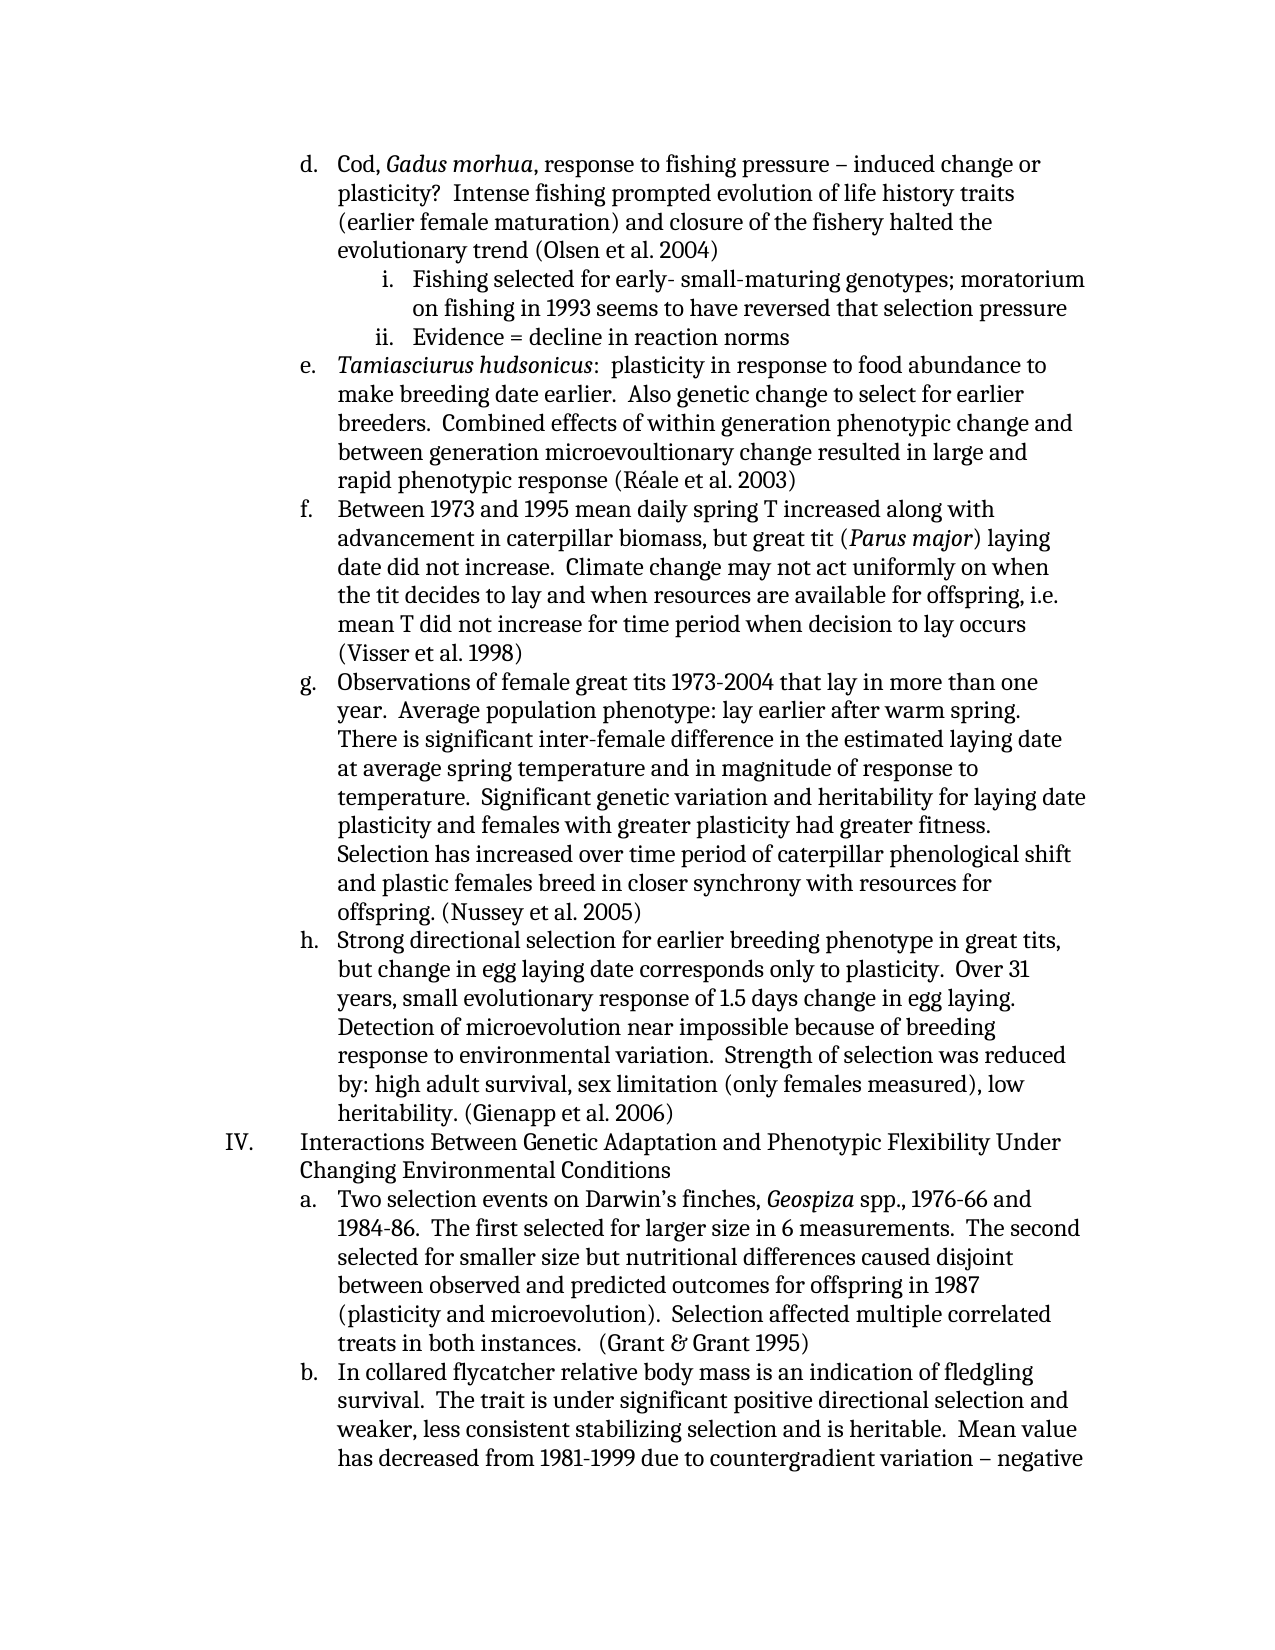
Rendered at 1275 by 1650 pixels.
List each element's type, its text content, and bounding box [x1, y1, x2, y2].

list Two selection events on Darwin’s finches, Geospiza spp., 1976-66 and 1984-86. The first selected for larger size in 6 measurements. The second selected for smaller size but nutritional differences caused disjoint between observed and predicted outcomes for offspring in 1987 (plasticity and microevolution). Selection affected multiple correlated treats in both instances. (Grant & Grant 1995) [300, 1185, 1087, 1357]
list Evidence = decline in reaction norms [394, 322, 1087, 351]
list Observations of female great tits 1973-2004 that lay in more than one year. Average population phenotype: lay earlier after warm spring. There is significant inter-female difference in the estimated laying date at average spring temperature and in magnitude of response to temperature. Significant genetic variation and heritability for laying date plasticity and females with greater plasticity had greater fitness. Selection has increased over time period of caterpillar phenological shift and plastic females breed in closer synchrony with resources for offspring. (Nussey et al. 2005) [300, 667, 1087, 926]
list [300, 1357, 1087, 1472]
list Fishing selected for early- small-maturing genotypes; moratorium on fishing in 1993 seems to have reversed that selection pressure [394, 265, 1087, 322]
list Interactions Between Genetic Adaptation and Phenotypic Flexibility Under Changing Environmental Conditions [225, 1127, 1087, 1185]
list Tamiasciurus hudsonicus: plasticity in response to food abundance to make breeding date earlier. Also genetic change to select for earlier breeders. Combined effects of within generation phenotypic change and between generation microevoultionary change resulted in large and rapid phenotypic response (Réale et al. 2003) [300, 351, 1087, 495]
list Cod, Gadus morhua, response to fishing pressure – induced change or plasticity? Intense fishing prompted evolution of life history traits (earlier female maturation) and closure of the fishery halted the evolutionary trend (Olsen et al. 2004) [300, 150, 1087, 265]
list Between 1973 and 1995 mean daily spring T increased along with advancement in caterpillar biomass, but great tit (Parus major) laying date did not increase. Climate change may not act uniformly on when the tit decides to lay and when resources are available for offspring, i.e. mean T did not increase for time period when decision to lay occurs (Visser et al. 1998) [300, 495, 1087, 667]
list Strong directional selection for earlier breeding phenotype in great tits, but change in egg laying date corresponds only to plasticity. Over 31 years, small evolutionary response of 1.5 days change in egg laying. Detection of microevolution near impossible because of breeding response to environmental variation. Strength of selection was reduced by: high adult survival, sex limitation (only females measured), low heritability. (Gienapp et al. 2006) [300, 926, 1087, 1127]
